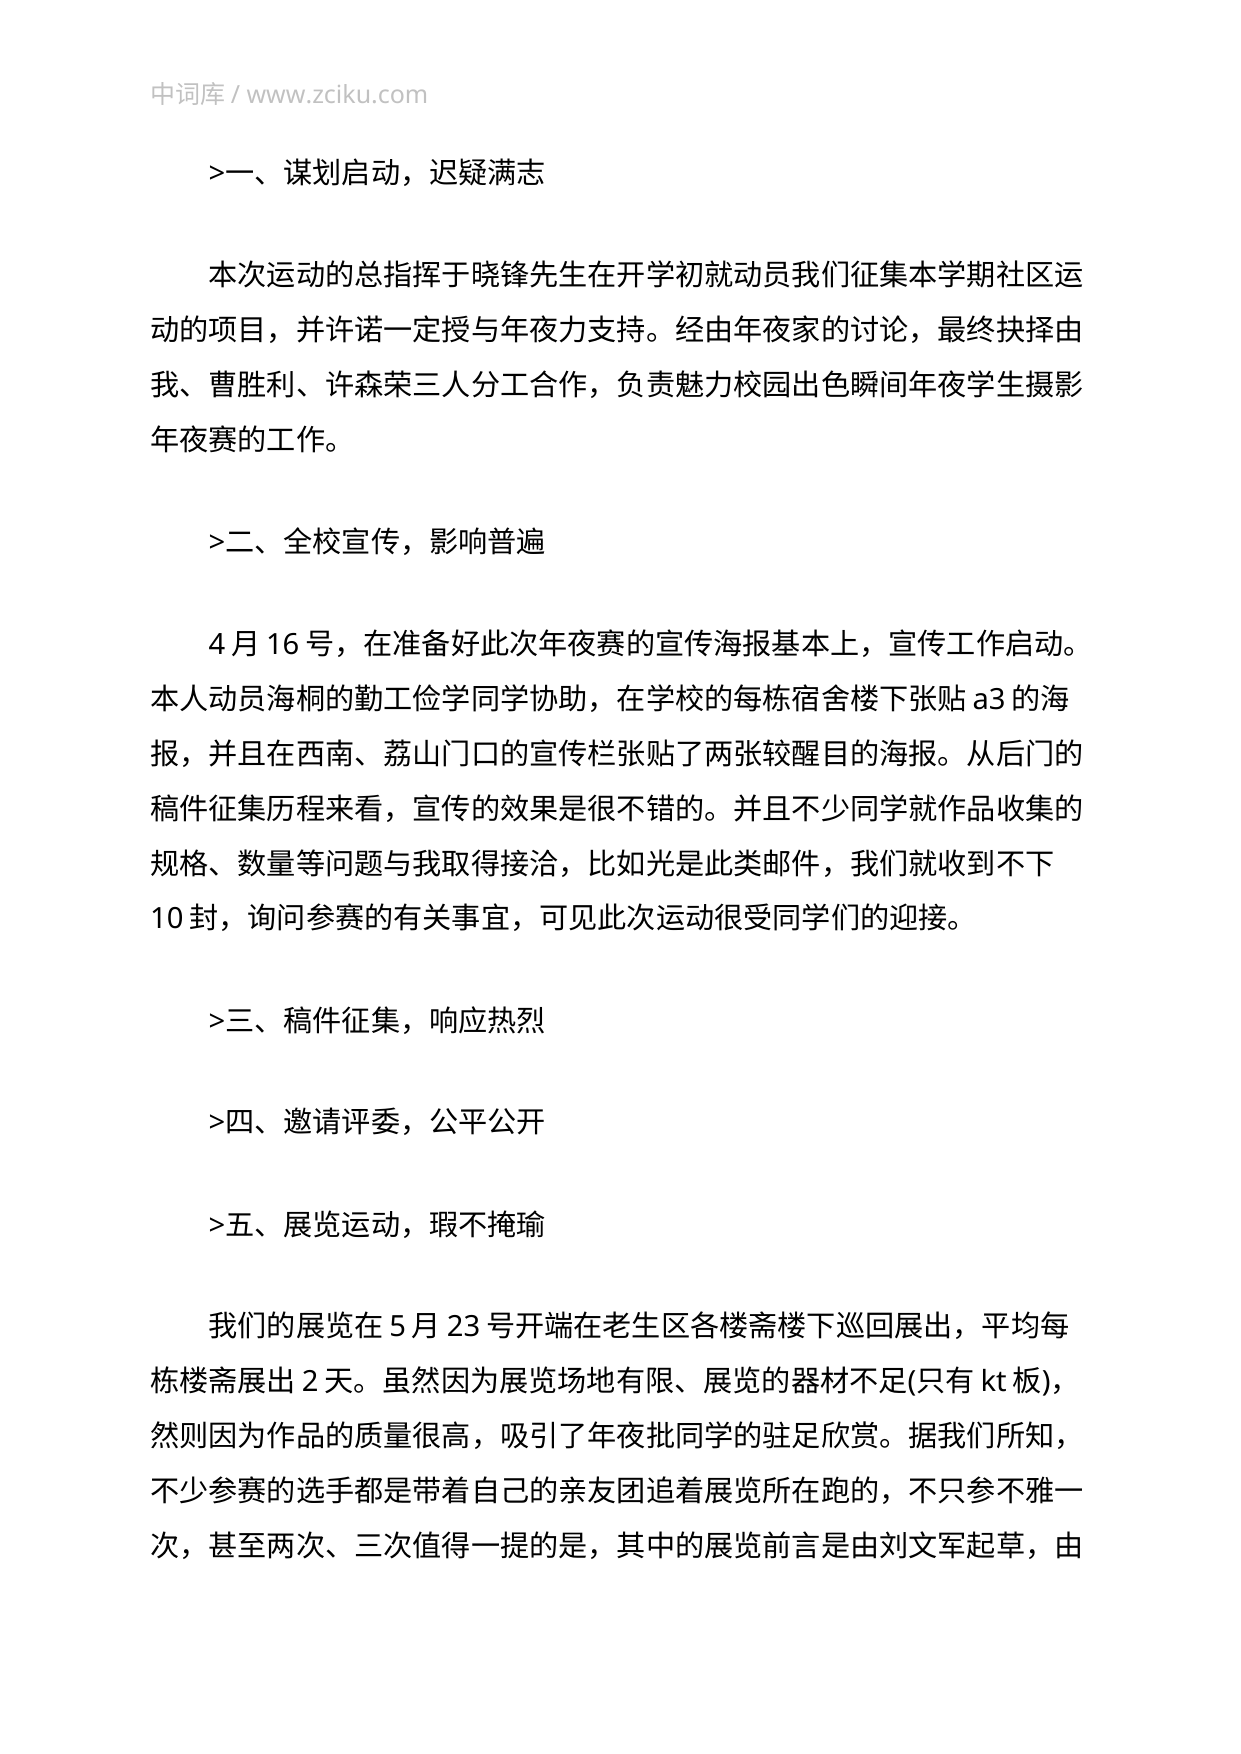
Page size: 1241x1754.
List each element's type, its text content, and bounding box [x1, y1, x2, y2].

text 4月16号，在准备好此次年夜赛的宣传海报基本上，宣传工作启动。本人动员海桐的勤工俭学同学协助，在学校的每栋宿舍楼下张贴a3的海报，并且在西南、荔山门口的宣传栏张贴了两张较醒目的海报。从后门的稿件征集历程来看，宣传的效果是很不错的。并且不少同学就作品收集的规格、数量等问题与我取得接洽，比如光是此类邮件，我们就收到不下10封，询问参赛的有关事宜，可见此次运动很受同学们的迎接。 [150, 620, 1090, 937]
text >一、谋划启动，迟疑满志 [150, 150, 1090, 192]
text >四、邀请评委，公平公开 [150, 1099, 1090, 1141]
text >五、展览运动，瑕不掩瑜 [150, 1201, 1090, 1243]
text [150, 1303, 1090, 1565]
text >二、全校宣传，影响普遍 [150, 518, 1090, 561]
text 本次运动的总指挥于晓锋先生在开学初就动员我们征集本学期社区运动的项目，并许诺一定授与年夜力支持。经由年夜家的讨论，最终抉择由我、曹胜利、许森荣三人分工合作，负责魅力校园出色瞬间年夜学生摄影年夜赛的工作。 [150, 252, 1090, 459]
text >三、稿件征集，响应热烈 [150, 997, 1090, 1039]
